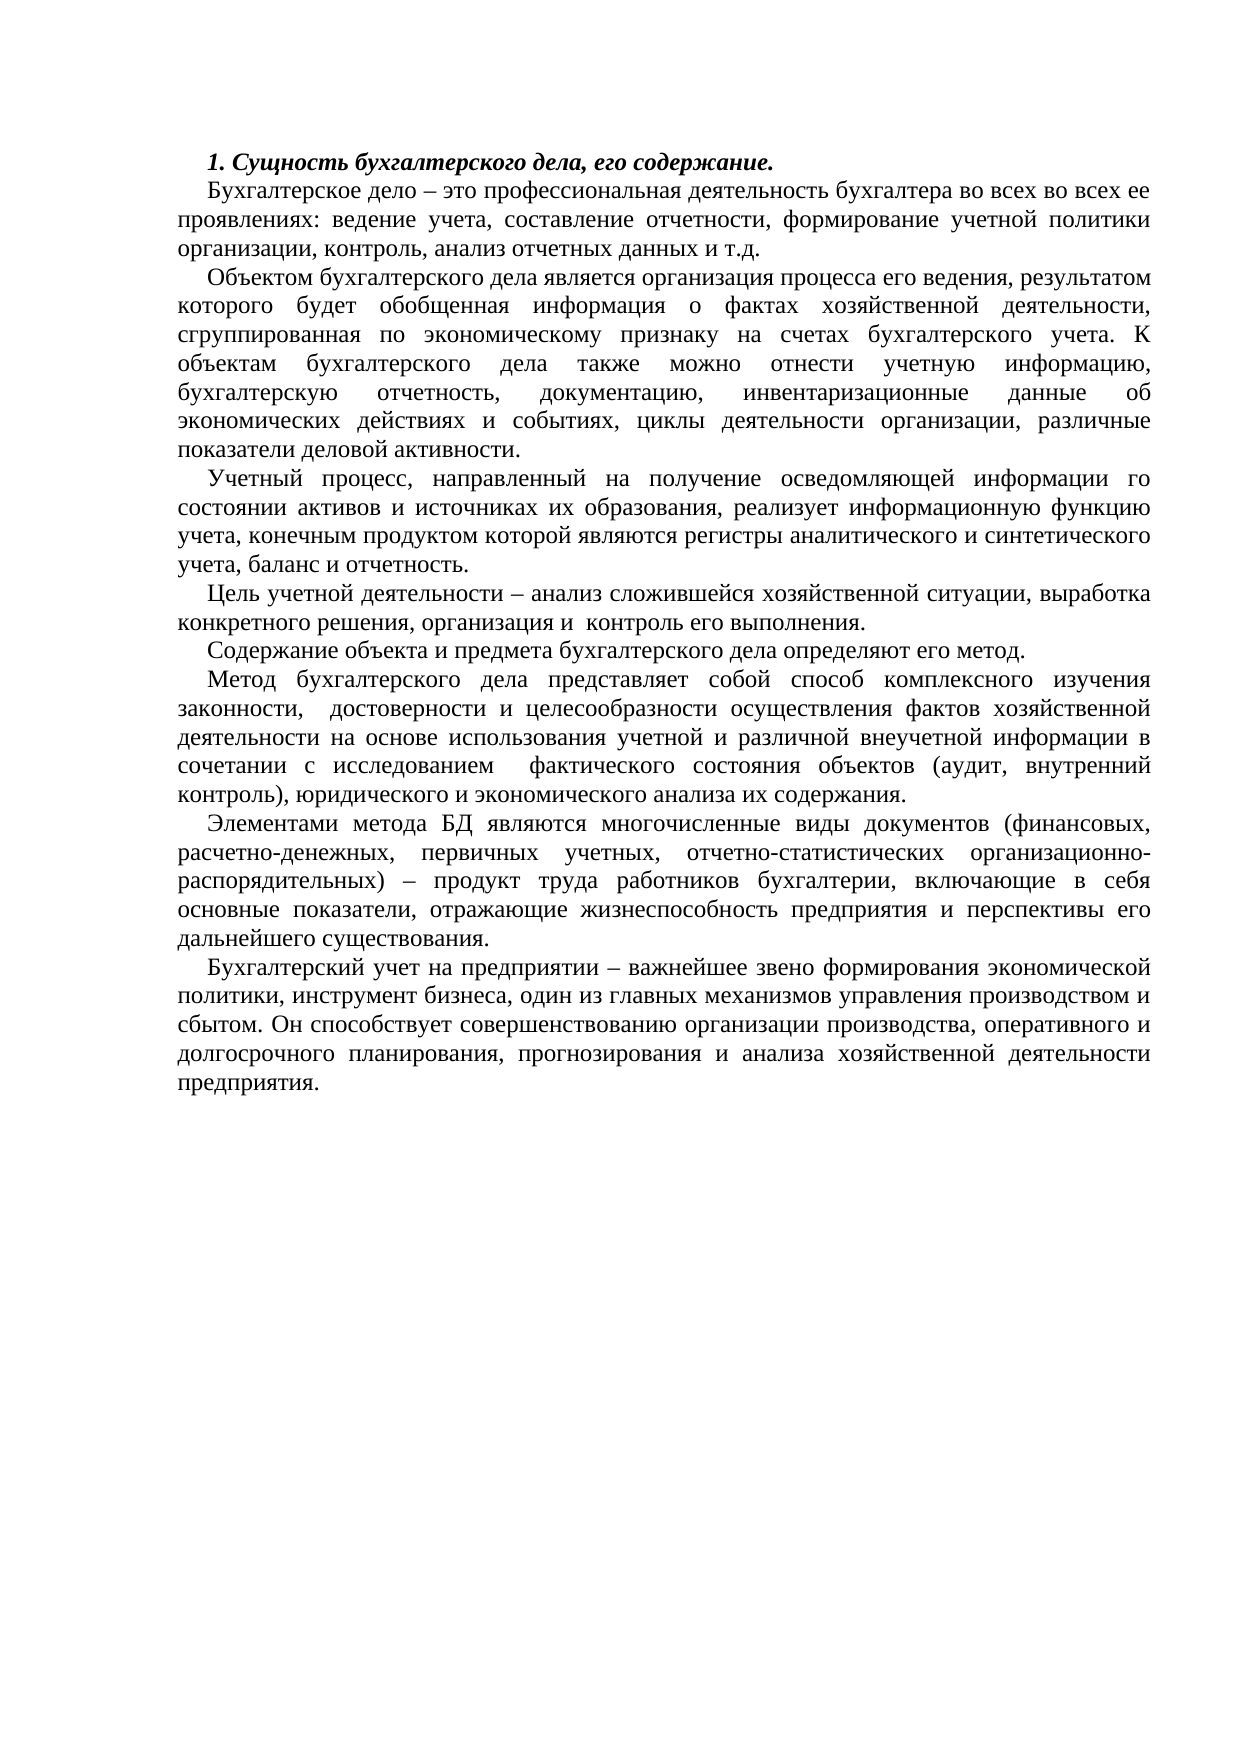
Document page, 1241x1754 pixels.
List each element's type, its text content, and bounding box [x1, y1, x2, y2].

text Содержание объекта и предмета бухгалтерского дела определяют его метод. [177, 636, 1152, 664]
text Элементами метода БД являются многочисленные виды документов (финансовых, расчетно-денежных, первичных учетных, отчетно-статистических организационно-распорядительных) – продукт труда работников бухгалтерии, включающие в себя основные показатели, отражающие жизнеспособность предприятия и перспективы его дальнейшего существования. [177, 808, 1152, 952]
text Учетный процесс, направленный на получение осведомляющей информации го состоянии активов и источниках их образования, реализует информационную функцию учета, конечным продуктом которой являются регистры аналитического и синтетического учета, баланс и отчетность. [177, 463, 1152, 578]
text Метод бухгалтерского дела представляет собой способ комплексного изучения законности, достоверности и целесообразности осуществления фактов хозяйственной деятельности на основе использования учетной и различной внеучетной информации в сочетании с исследованием фактического состояния объектов (аудит, внутренний контроль), юридического и экономического анализа их содержания. [177, 664, 1152, 808]
text Бухгалтерский учет на предприятии – важнейшее звено формирования экономической политики, инструмент бизнеса, один из главных механизмов управления производством и сбытом. Он способствует совершенствованию организации производства, оперативного и долгосрочного планирования, прогнозирования и анализа хозяйственной деятельности предприятия. [177, 952, 1152, 1096]
text Цель учетной деятельности – анализ сложившейся хозяйственной ситуации, выработка конкретного решения, организация и контроль его выполнения. [177, 578, 1152, 636]
text Бухгалтерское дело – это профессиональная деятельность бухгалтера во всех во всех ее проявлениях: ведение учета, составление отчетности, формирование учетной политики организации, контроль, анализ отчетных данных и т.д. [177, 176, 1152, 262]
text 1. Сущность бухгалтерского дела, его содержание. [177, 147, 1152, 176]
text Объектом бухгалтерского дела является организация процесса его ведения, результатом которого будет обобщенная информация о фактах хозяйственной деятельности, сгруппированная по экономическому признаку на счетах бухгалтерского учета. К объектам бухгалтерского дела также можно отнести учетную информацию, бухгалтерскую отчетность, документацию, инвентаризационные данные об экономических действиях и событиях, циклы деятельности организации, различные показатели деловой активности. [177, 262, 1152, 463]
